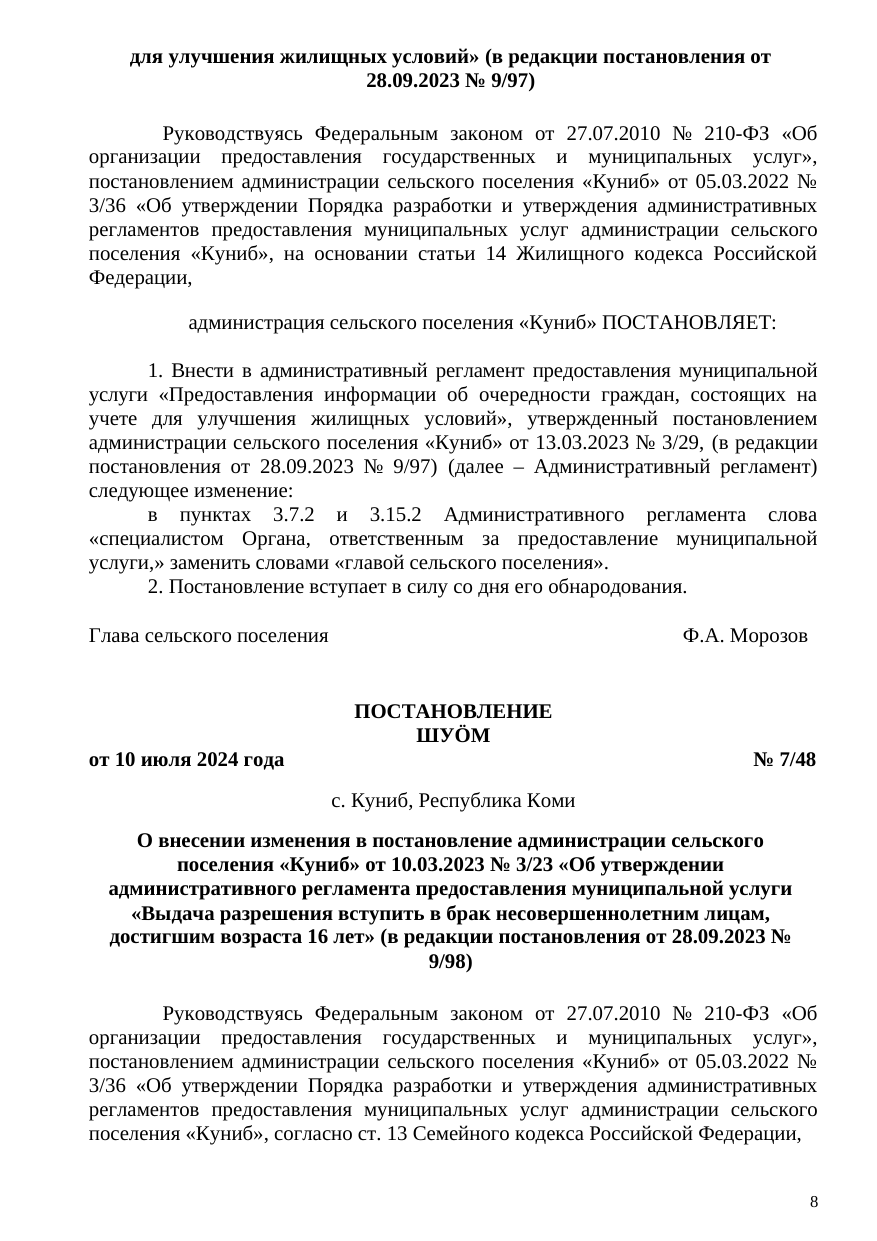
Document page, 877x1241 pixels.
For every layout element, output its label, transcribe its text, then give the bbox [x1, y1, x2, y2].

subtitle ШУÖМ [89, 723, 818, 747]
text ПОСТАНОВЛЕНИЕ [89, 699, 818, 723]
text администрация сельского поселения «Куниб» ПОСТАНОВЛЯЕТ: [89, 310, 818, 334]
text от 10 июля 2024 года № 7/48 [89, 747, 818, 771]
text Глава сельского поселения Ф.А. Морозов [89, 622, 818, 647]
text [89, 44, 812, 92]
text в пунктах 3.7.2 и 3.15.2 Административного регламента слова «специалистом Органа, ответственным за предоставление муниципальной услуги,» заменить словами «главой сельского поселения». [89, 502, 818, 574]
text 1. Внести в административный регламент предоставления муниципальной услуги «Предоставления информации об очередности граждан, состоящих на учете для улучшения жилищных условий», утвержденный постановлением администрации сельского поселения «Куниб» от 13.03.2023 № 3/29, (в редакции постановления от 28.09.2023 № 9/97) (далее – Административный регламент) следующее изменение: [89, 358, 818, 502]
text Руководствуясь Федеральным законом от 27.07.2010 № 210-ФЗ «Об организации предоставления государственных и муниципальных услуг», постановлением администрации сельского поселения «Куниб» от 05.03.2022 № 3/36 «Об утверждении Порядка разработки и утверждения административных регламентов предоставления муниципальных услуг администрации сельского поселения «Куниб», согласно ст. 13 Семейного кодекса Российской Федерации, [89, 1001, 818, 1145]
text с. Куниб, Республика Коми [89, 787, 818, 812]
text Руководствуясь Федеральным законом от 27.07.2010 № 210-ФЗ «Об организации предоставления государственных и муниципальных услуг», постановлением администрации сельского поселения «Куниб» от 05.03.2022 № 3/36 «Об утверждении Порядка разработки и утверждения административных регламентов предоставления муниципальных услуг администрации сельского поселения «Куниб», на основании статьи 14 Жилищного кодекса Российской Федерации, [89, 120, 818, 289]
text 2. Постановление вступает в силу со дня его обнародования. [89, 574, 818, 598]
text О внесении изменения в постановление администрации сельского поселения «Куниб» от 10.03.2023 № 3/23 «Об утверждении административного регламента предоставления муниципальной услуги «Выдача разрешения вступить в брак несовершеннолетним лицам, достигшим возраста 16 лет» (в редакции постановления от 28.09.2023 № 9/98) [89, 828, 812, 973]
